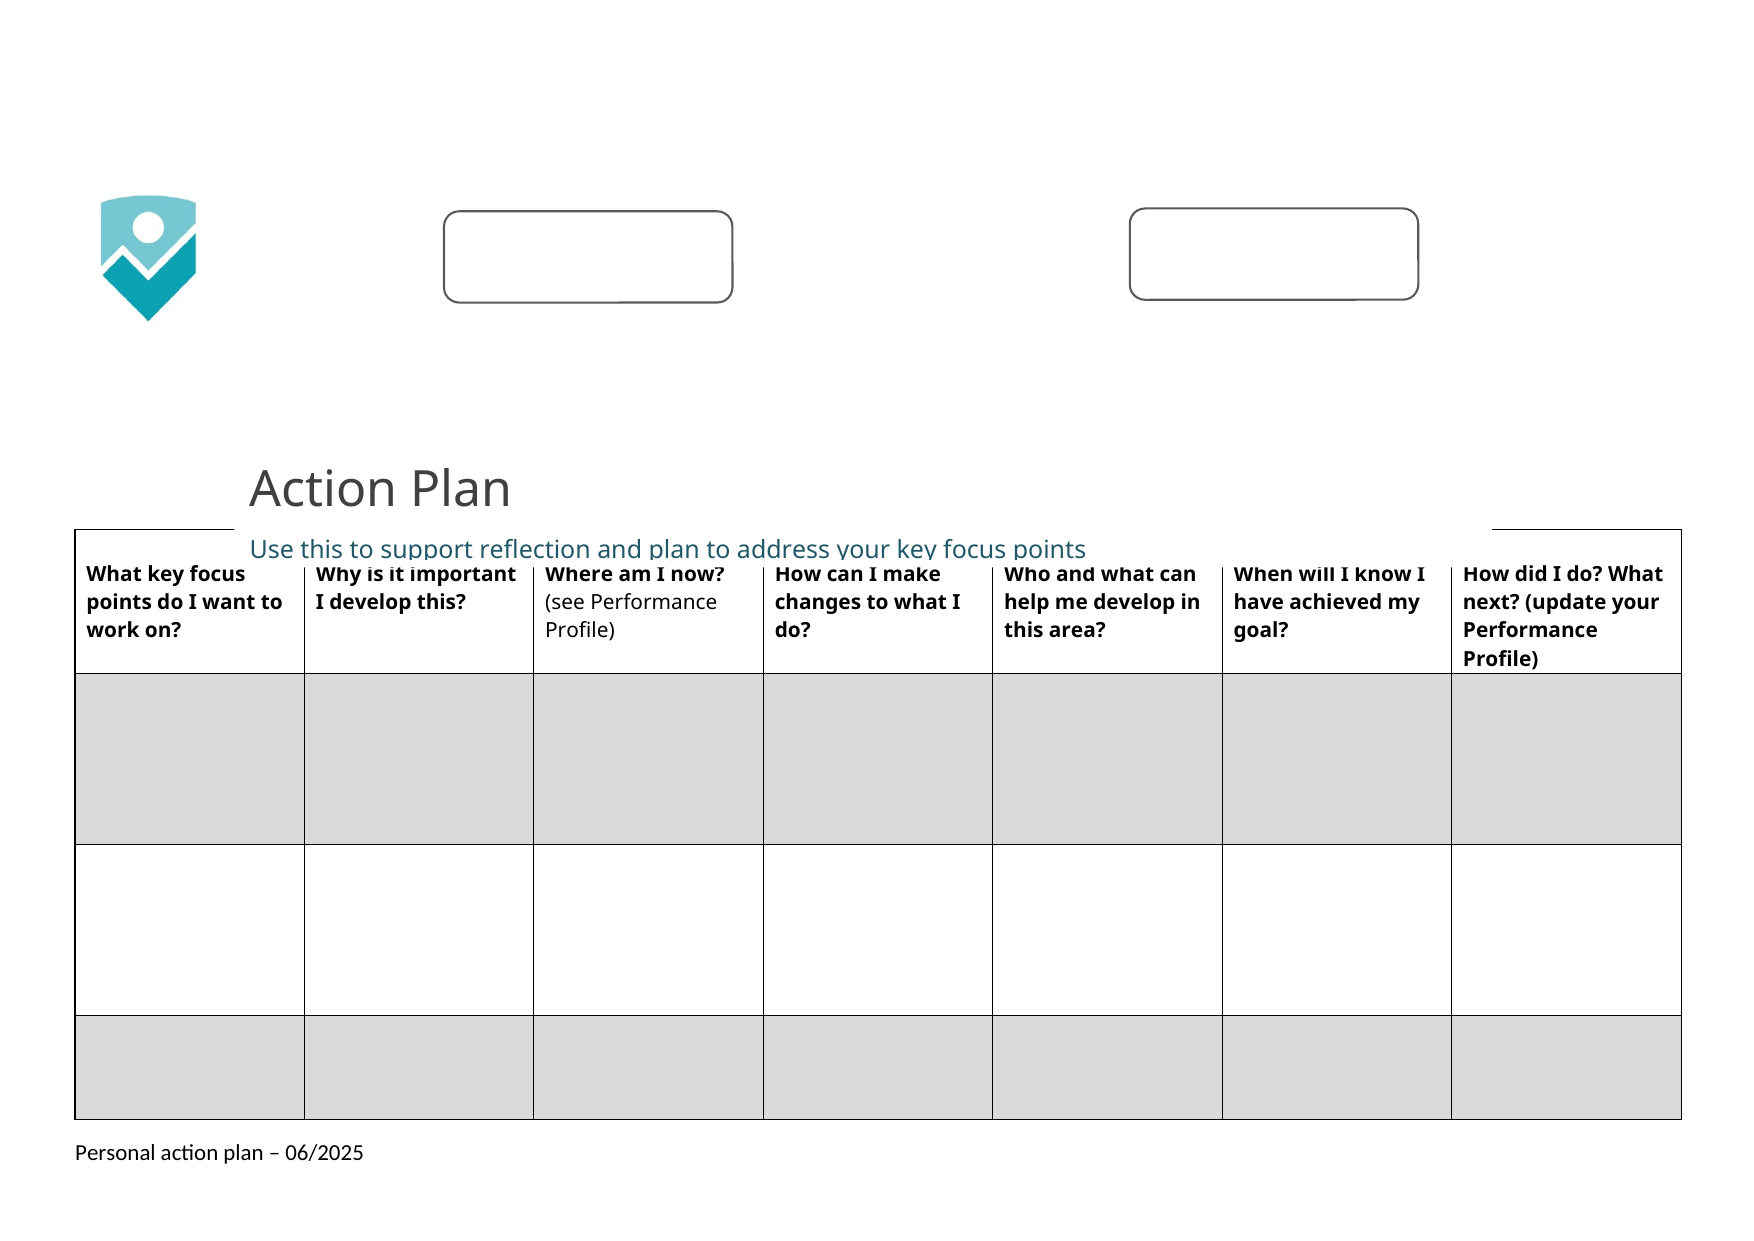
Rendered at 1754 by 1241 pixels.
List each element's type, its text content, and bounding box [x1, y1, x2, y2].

table_cell [534, 674, 763, 844]
table_cell [305, 1016, 533, 1119]
table_header Who and what can help me develop in this area? [993, 568, 1222, 672]
table_cell [993, 1016, 1222, 1119]
table_cell [76, 674, 304, 844]
table_cell [764, 1016, 992, 1119]
table_cell [1452, 1016, 1681, 1119]
table_cell [76, 845, 304, 1015]
table_header How did I do? What next? (update your Performance Profile) [1452, 530, 1681, 672]
table_cell [1452, 674, 1681, 844]
table_cell [1223, 1016, 1451, 1119]
table_cell [76, 1016, 304, 1119]
table_header When will I know I have achieved my goal? [1223, 568, 1451, 672]
table_header How can I make changes to what I do? [764, 568, 992, 672]
table_cell [305, 845, 533, 1015]
table_cell [1223, 674, 1451, 844]
table_header What key focus points do I want to work on? [76, 530, 304, 672]
table_header Where am I now? (see Performance Profile) [534, 568, 763, 672]
table_cell [764, 674, 992, 844]
table_cell [764, 845, 992, 1015]
picture [75, 182, 221, 329]
table_header Why is it important I develop this? [305, 568, 533, 672]
table_cell [993, 674, 1222, 844]
table_cell [534, 845, 763, 1015]
table_cell [534, 1016, 763, 1119]
table_cell [1452, 845, 1681, 1015]
table_cell [993, 845, 1222, 1015]
table_cell [305, 674, 533, 844]
table_cell [1223, 845, 1451, 1015]
